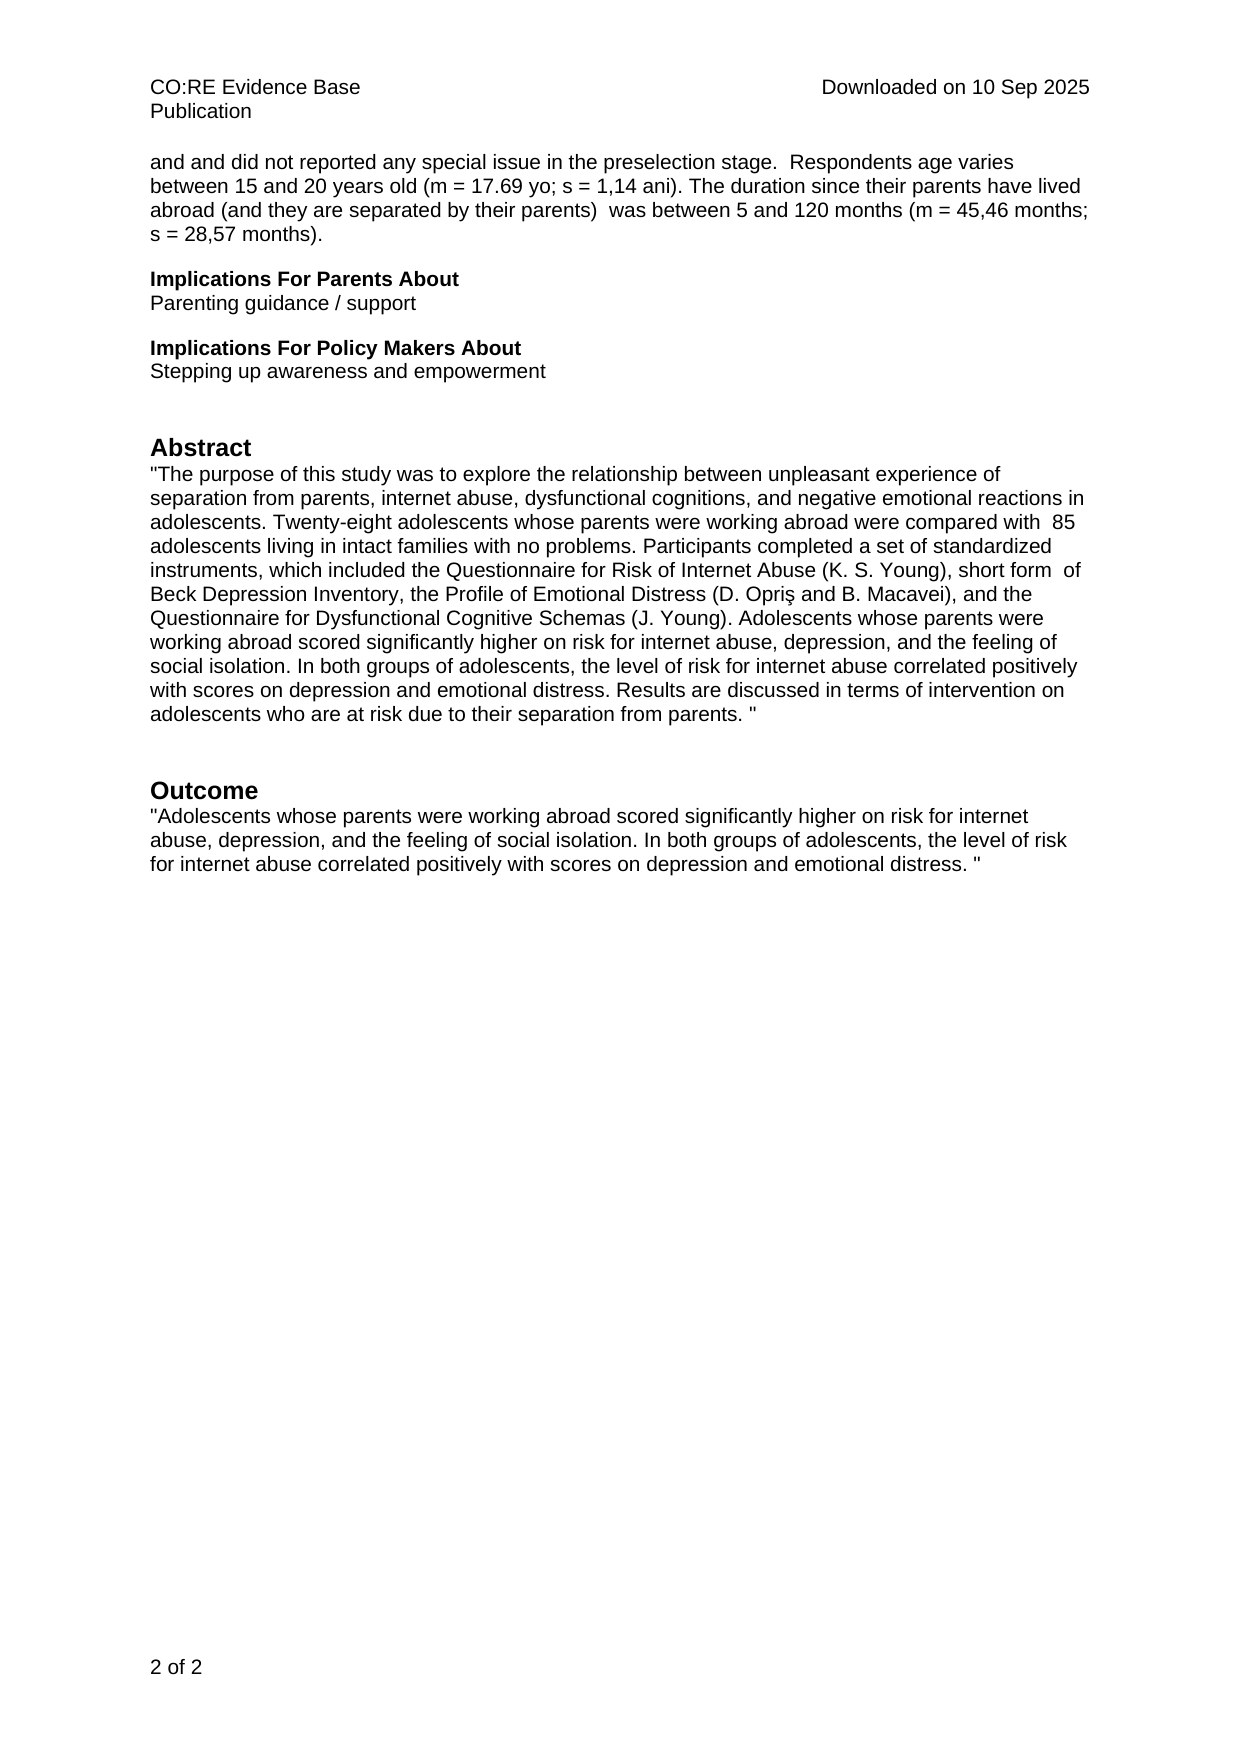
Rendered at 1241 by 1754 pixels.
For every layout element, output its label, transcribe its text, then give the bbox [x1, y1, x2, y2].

text "Adolescents whose parents were working abroad scored significantly higher on risk for internet abuse, depression, and the feeling of social isolation. In both groups of adolescents, the level of risk for internet abuse correlated positively with scores on depression and emotional distress. " [150, 804, 1090, 876]
subtitle Implications For Policy Makers About [150, 335, 1090, 359]
subtitle Implications For Parents About [150, 267, 1090, 291]
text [150, 150, 1090, 246]
text "The purpose of this study was to explore the relationship between unpleasant experience of separation from parents, internet abuse, dysfunctional cognitions, and negative emotional reactions in adolescents. Twenty-eight adolescents whose parents were working abroad were compared with 85 adolescents living in intact families with no problems. Participants completed a set of standardized instruments, which included the Questionnaire for Risk of Internet Abuse (K. S. Young), short form of Beck Depression Inventory, the Profile of Emotional Distress (D. Opriş and B. Macavei), and the Questionnaire for Dysfunctional Cognitive Schemas (J. Young). Adolescents whose parents were working abroad scored significantly higher on risk for internet abuse, depression, and the feeling of social isolation. In both groups of adolescents, the level of risk for internet abuse correlated positively with scores on depression and emotional distress. Results are discussed in terms of intervention on adolescents who are at risk due to their separation from parents. " [150, 462, 1090, 726]
text Parenting guidance / support [150, 291, 1090, 314]
subtitle Outcome [150, 776, 1090, 804]
subtitle Abstract [150, 433, 1090, 462]
text Stepping up awareness and empowerment [150, 359, 1090, 383]
